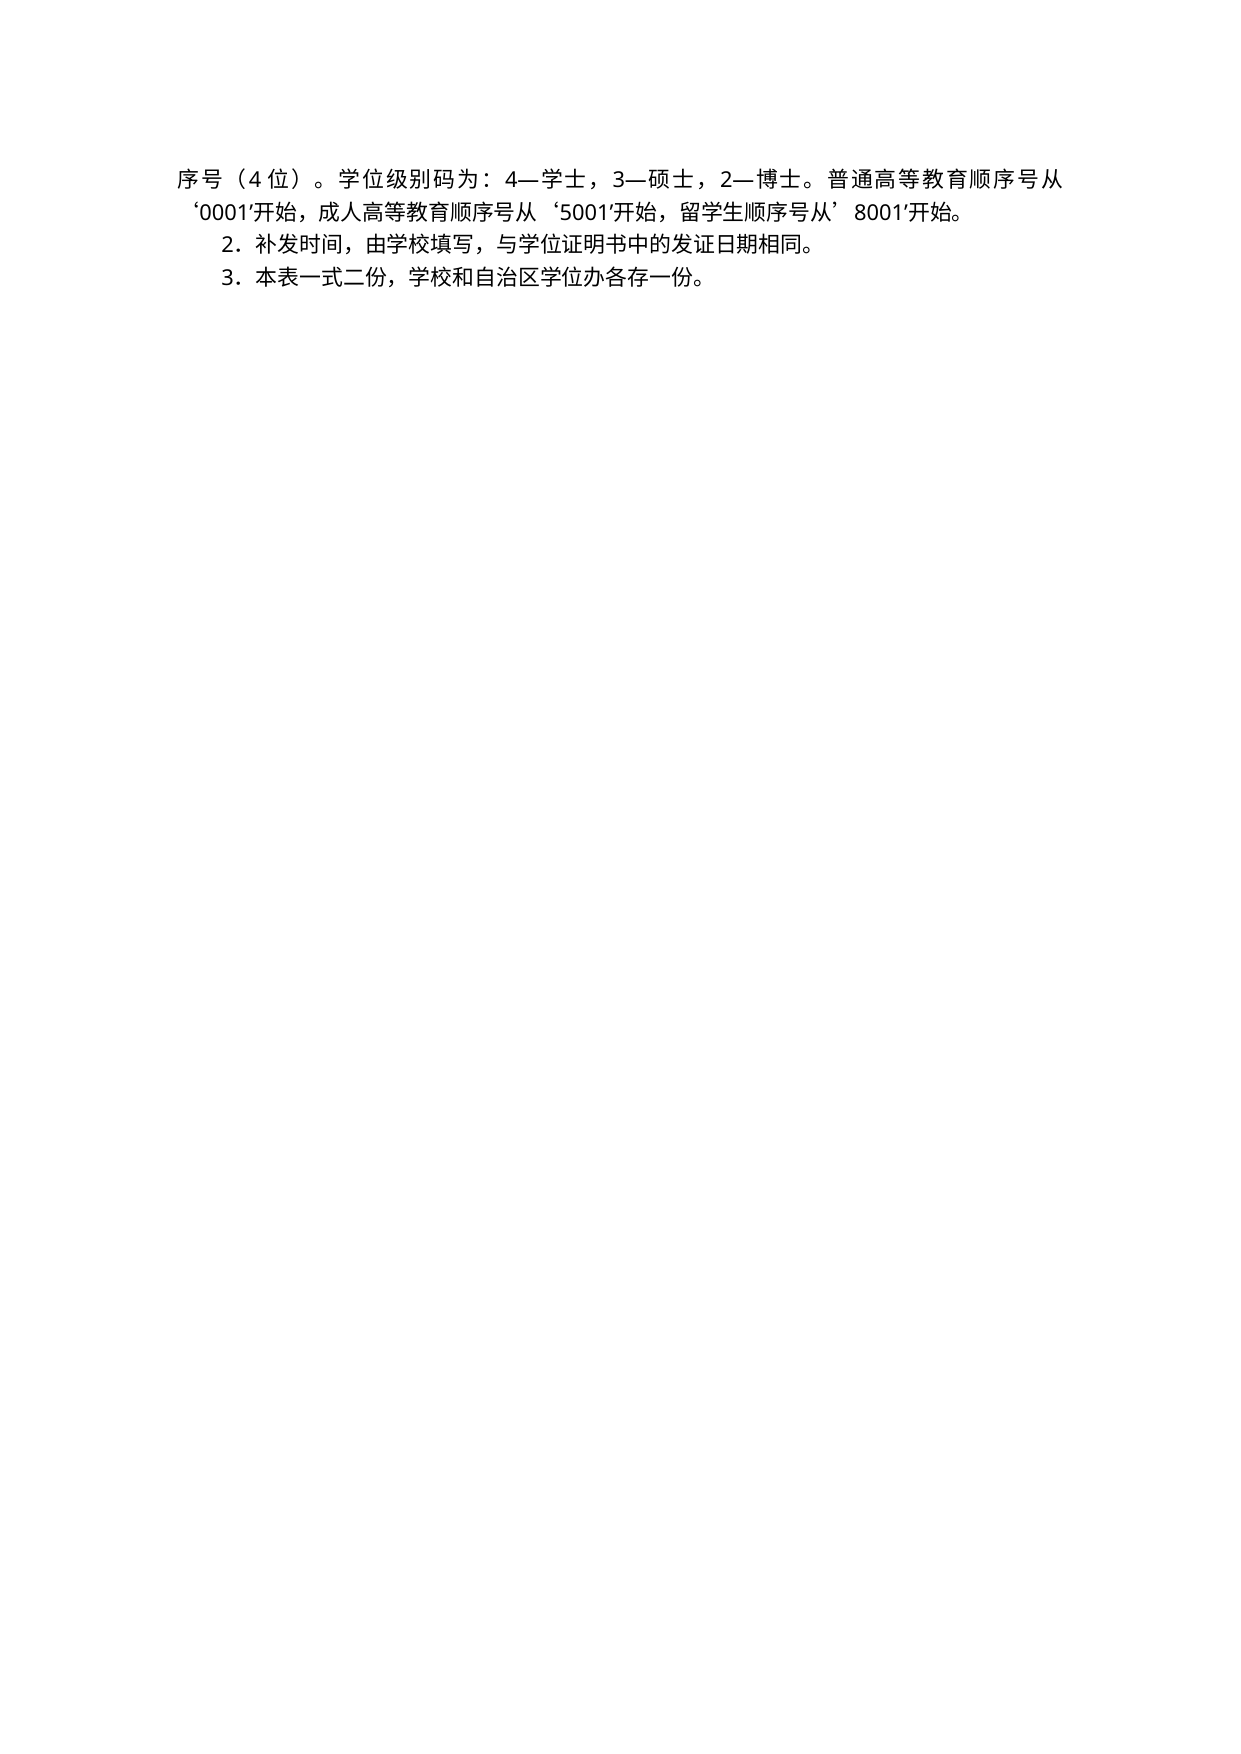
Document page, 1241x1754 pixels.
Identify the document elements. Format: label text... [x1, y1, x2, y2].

text 3．本表一式二份，学校和自治区学位办各存一份。 [177, 259, 1063, 292]
text 2．补发时间，由学校填写，与学位证明书中的发证日期相同。 [177, 227, 1063, 259]
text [177, 162, 1063, 227]
